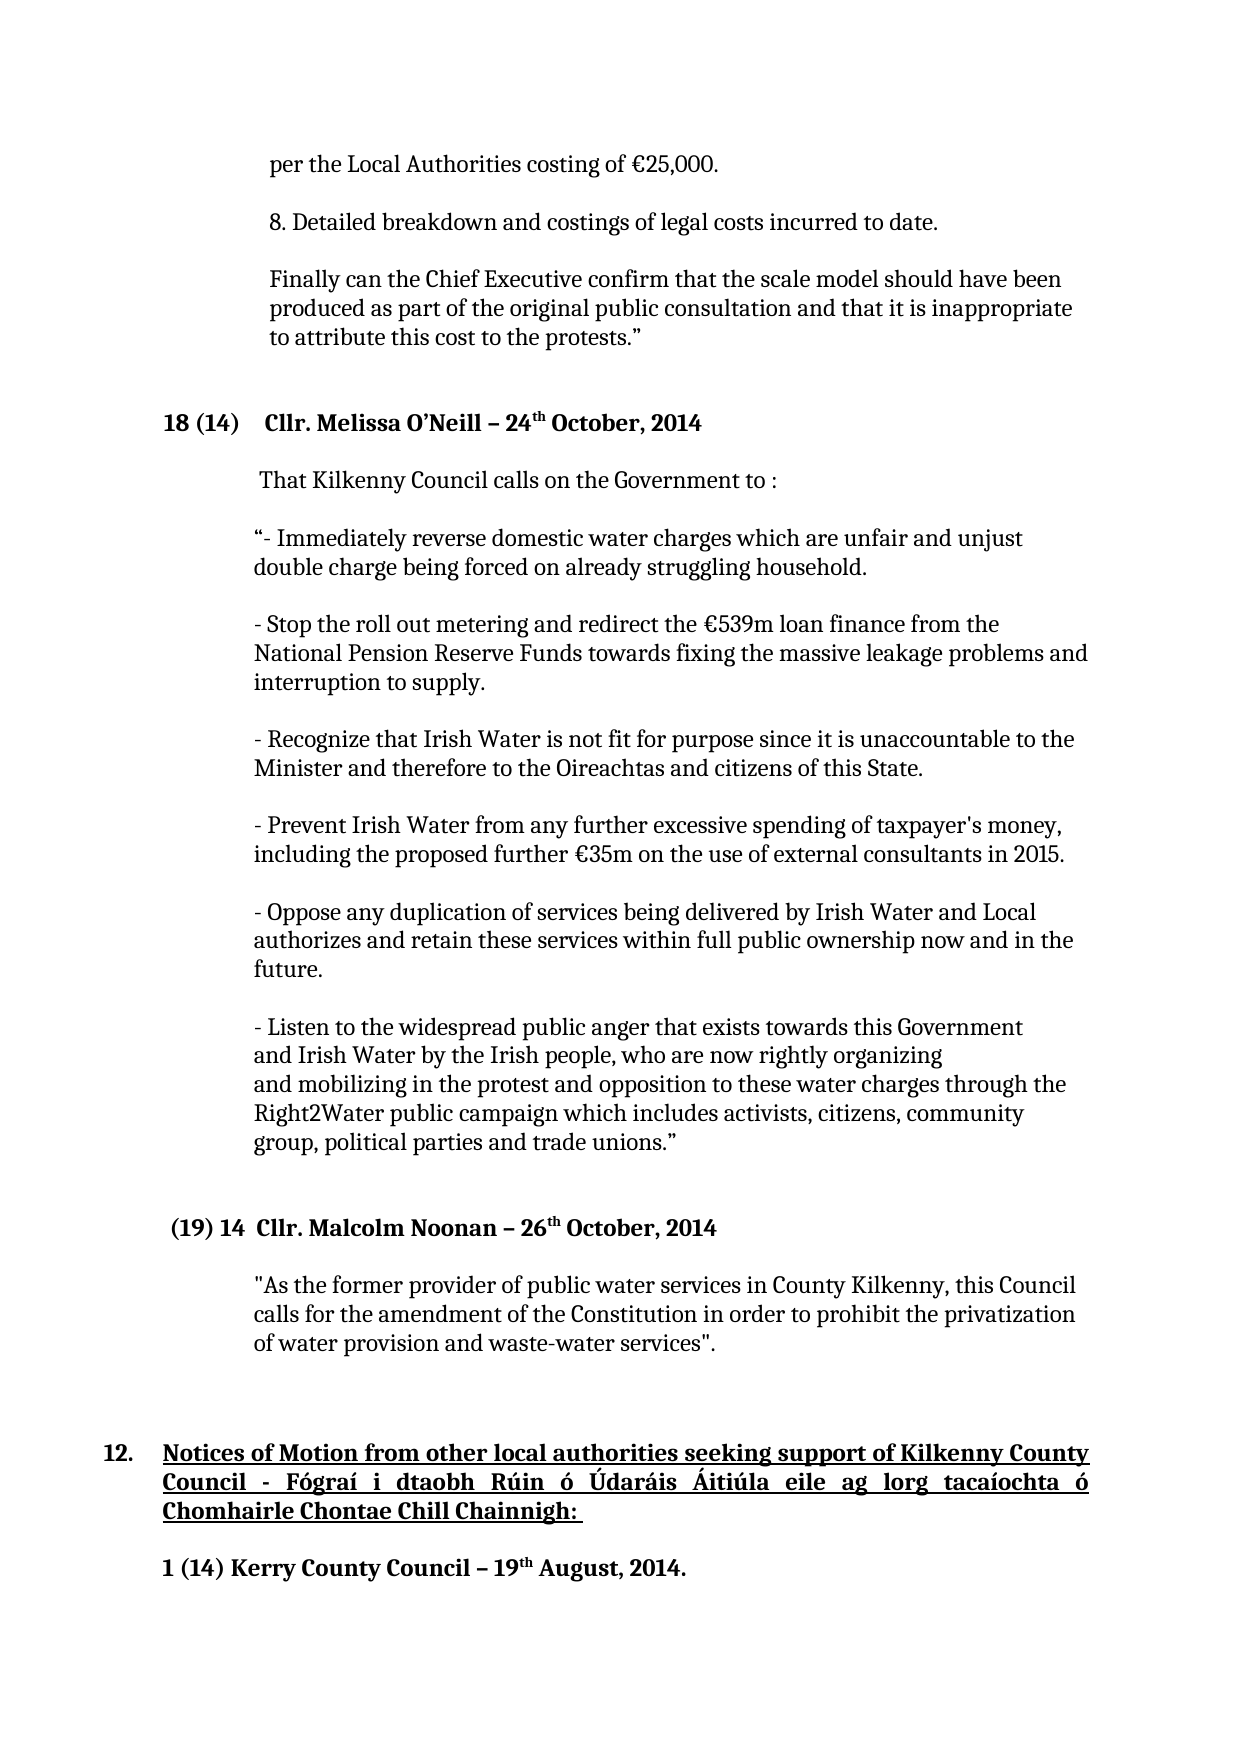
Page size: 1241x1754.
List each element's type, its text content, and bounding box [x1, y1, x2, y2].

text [269, 150, 1090, 351]
text - Stop the roll out metering and redirect the €539m loan finance from the National Pension Reserve Funds towards fixing the massive leakage problems and interruption to supply. [253, 610, 1090, 696]
text - Recognize that Irish Water is not fit for purpose since it is unaccountable to the Minister and therefore to the Oireachtas and citizens of this State. [253, 725, 1090, 782]
text - Listen to the widespread public anger that exists towards this Government and Irish Water by the Irish people, who are now rightly organizing and mobilizing in the protest and opposition to these water charges through the Right2Water public campaign which includes activists, citizens, community group, political parties and trade unions.” [253, 1012, 1090, 1156]
text That Kilkenny Council calls on the Government to : [178, 466, 1090, 495]
text 18 (14) Cllr. Melissa O’Neill – 24th October, 2014 [103, 409, 1090, 437]
text - Oppose any duplication of services being delivered by Irish Water and Local authorizes and retain these services within full public ownership now and in the future. [253, 897, 1090, 984]
text (19) 14 Cllr. Malcolm Noonan – 26th October, 2014 [103, 1214, 1090, 1242]
text "As the former provider of public water services in County Kilkenny, this Council calls for the amendment of the Constitution in order to prohibit the privatization of water provision and waste-water services". [253, 1271, 1090, 1357]
text - Prevent Irish Water from any further excessive spending of taxpayer's money, including the proposed further €35m on the use of external consultants in 2015. [253, 811, 1090, 869]
text “- Immediately reverse domestic water charges which are unfair and unjust double charge being forced on already struggling household. [253, 524, 1090, 581]
text 1 (14) Kerry County Council – 19th August, 2014. [162, 1554, 1090, 1583]
list Notices of Motion from other local authorities seeking support of Kilkenny County Council - Fógraí i dtaobh Rúin ó Údaráis Áitiúla eile ag lorg tacaíochta ó Chomhairle Chontae Chill Chainnigh: [103, 1439, 1090, 1525]
